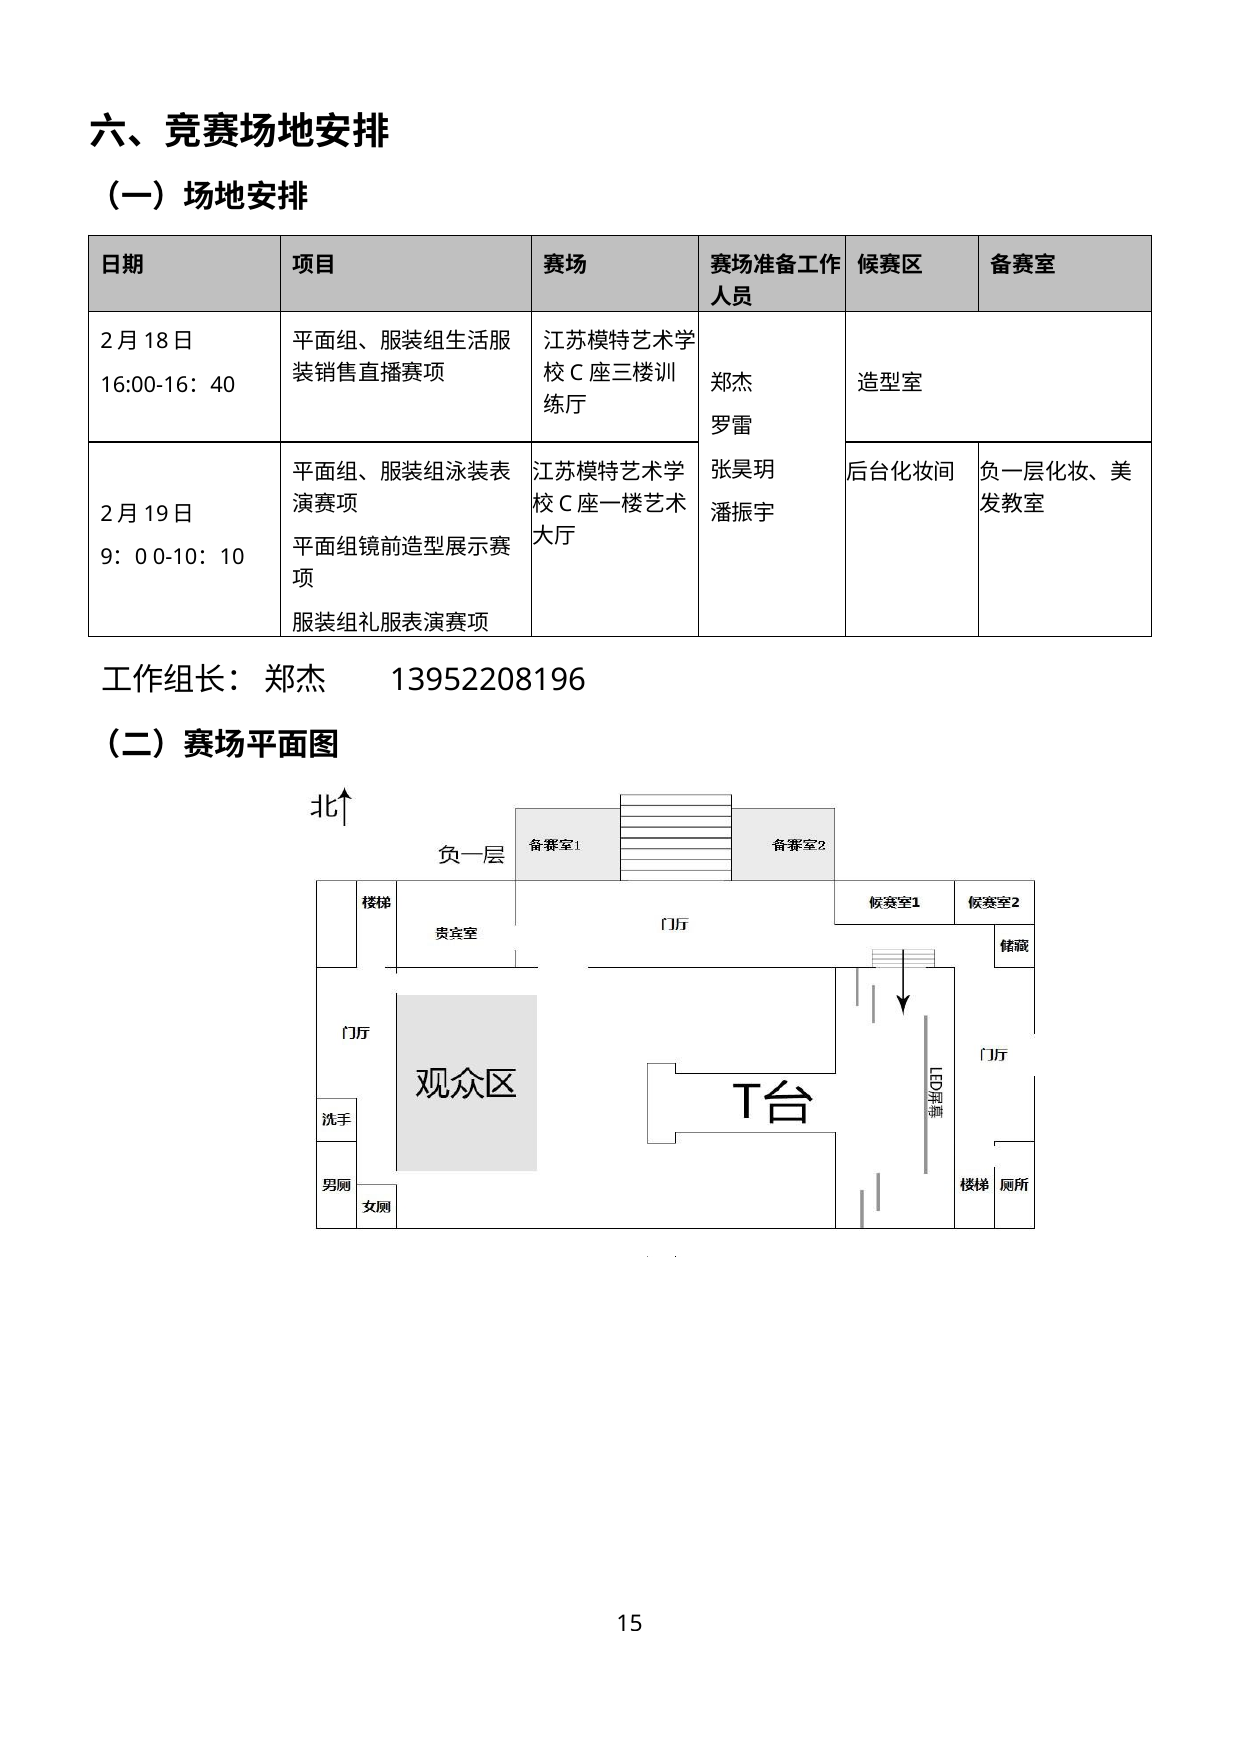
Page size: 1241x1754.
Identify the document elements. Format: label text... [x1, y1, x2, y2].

table_cell 造型室 [846, 312, 1151, 441]
table_header 赛场 [532, 236, 698, 311]
table_cell 2月19日 9：0 0-10：10 [89, 443, 280, 636]
table_header 项目 [281, 236, 531, 311]
text （一）场地安排 [89, 171, 1151, 216]
table_cell 后台化妆间 [846, 443, 978, 636]
table_cell 江苏模特艺术学校C 座一楼艺术大厅 [532, 443, 698, 636]
table_cell 2月18日 16:00-16：40 [89, 312, 280, 441]
table_cell 平面组、服装组生活服装销售直播赛项 [281, 312, 531, 441]
table_header 候赛区 [846, 236, 978, 311]
table_header 日期 [89, 236, 280, 311]
table_cell 负一层化妆、美发教室 [979, 443, 1151, 636]
text 工作组长： 郑杰 13952208196 [101, 649, 1151, 701]
table_cell 江苏模特艺术学校C 座三楼训练厅 [532, 312, 698, 441]
table_header 赛场准备工作人员 [699, 236, 845, 311]
text （二）赛场平面图 [89, 719, 1151, 764]
table_cell 郑杰 罗雷 张昊玥 潘振宇 [699, 312, 845, 636]
subtitle 六、竞赛场地安排 [89, 108, 1151, 153]
table_header 备赛室 [979, 236, 1151, 311]
table_cell 平面组、服装组泳装表演赛项 平面组镜前造型展示赛项 服装组礼服表演赛项 [281, 443, 531, 636]
picture [306, 785, 1036, 1257]
